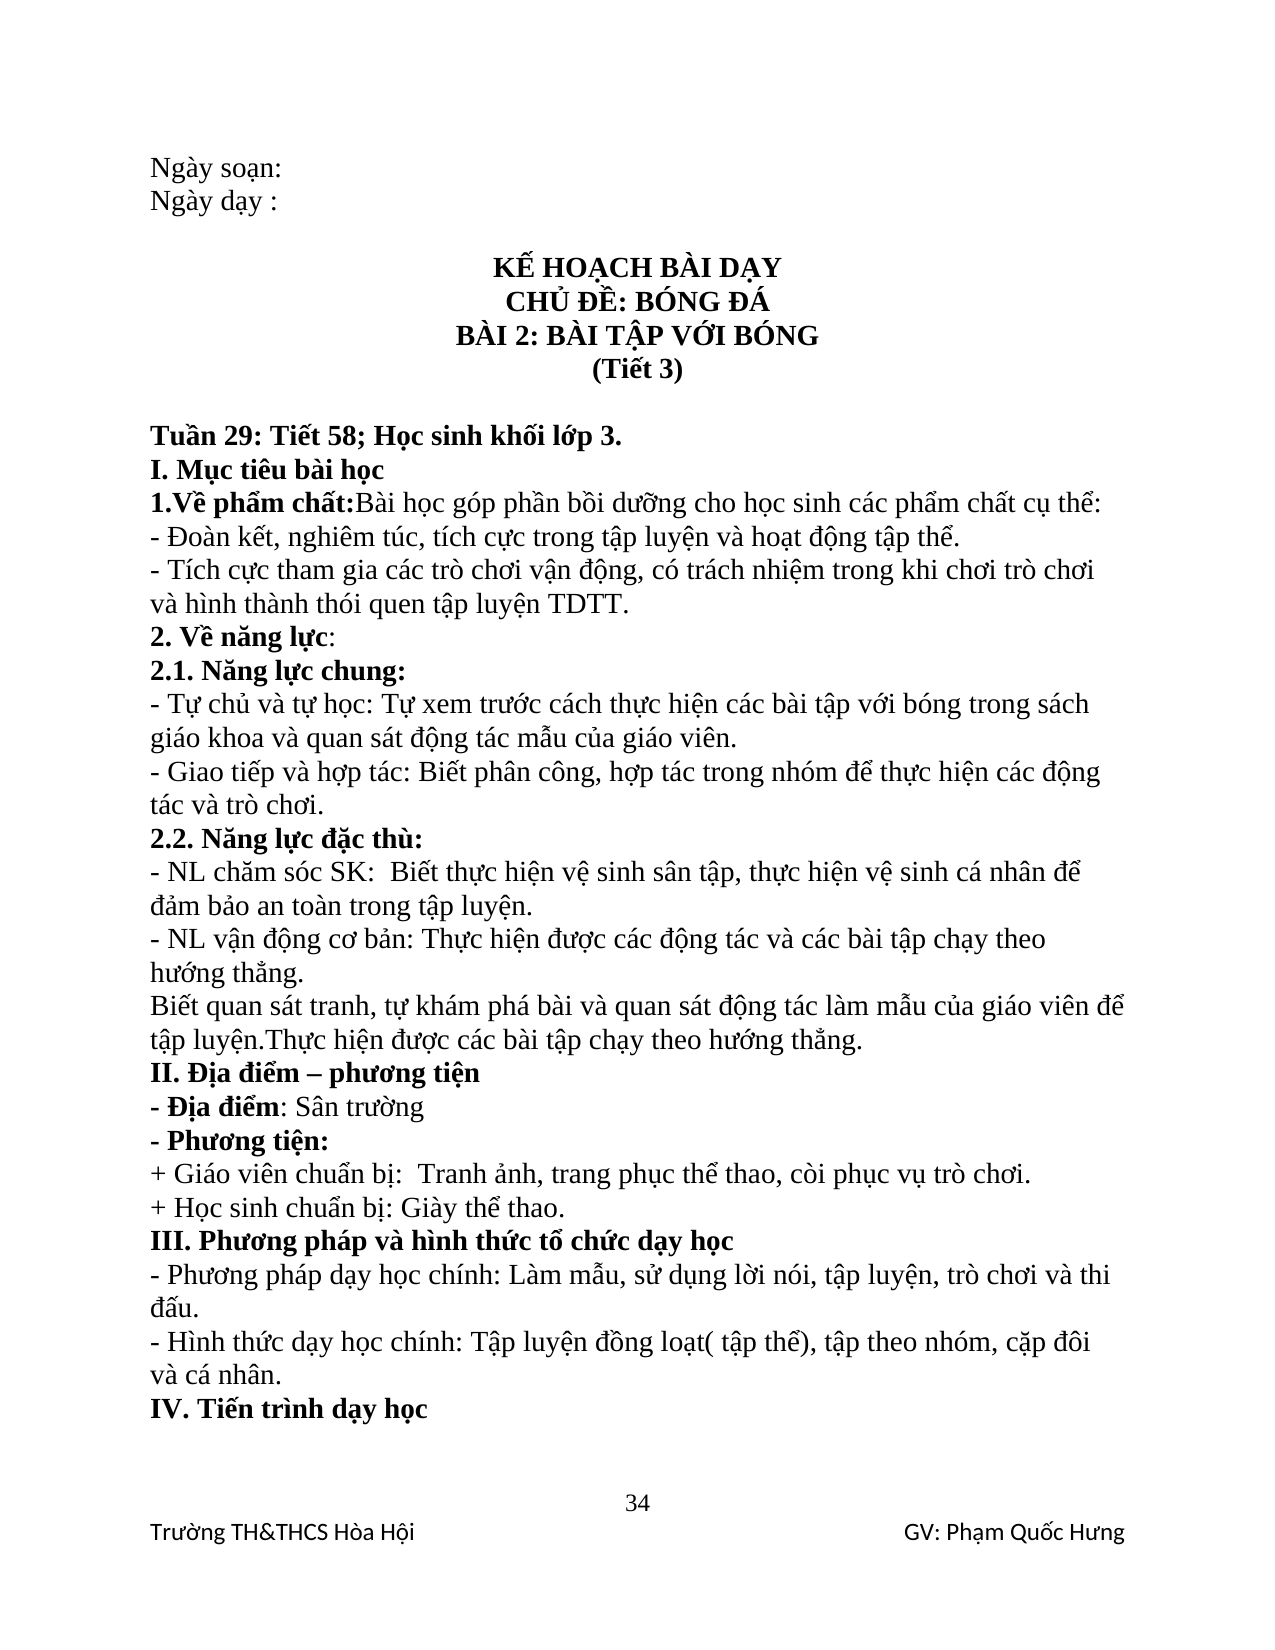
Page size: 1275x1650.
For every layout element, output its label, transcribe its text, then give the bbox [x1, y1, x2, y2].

text - Địa điểm: Sân trường [150, 1089, 1125, 1123]
text Ngày soạn: [150, 150, 1125, 183]
text + Học sinh chuẩn bị: Giày thể thao. [150, 1190, 1125, 1223]
text Tuần 29: Tiết 58; Học sinh khối lớp 3. [150, 418, 1125, 452]
text - Phương pháp dạy học chính: Làm mẫu, sử dụng lời nói, tập luyện, trò chơi và thi đấu. [150, 1257, 1125, 1324]
text 1.Về phẩm chất:Bài học góp phần bồi dưỡng cho học sinh các phẩm chất cụ thể: [150, 485, 1125, 519]
text Biết quan sát tranh, tự khám phá bài và quan sát động tác làm mẫu của giáo viên để tập luyện.Thực hiện được các bài tập chạy theo hướng thẳng. [150, 988, 1125, 1056]
text (Tiết 3) [150, 351, 1125, 385]
text BÀI 2: BÀI TẬP VỚI BÓNG [150, 318, 1125, 351]
text - NL chăm sóc SK: Biết thực hiện vệ sinh sân tập, thực hiện vệ sinh cá nhân để đảm bảo an toàn trong tập luyện. [150, 854, 1125, 921]
text - Phương tiện: [150, 1123, 1125, 1156]
text 2.1. Năng lực chung: [150, 653, 1125, 687]
text CHỦ ĐỀ: BÓNG ĐÁ [150, 284, 1125, 318]
text - Đoàn kết, nghiêm túc, tích cực trong tập luyện và hoạt động tập thể. [150, 519, 1125, 552]
text 2.2. Năng lực đặc thù: [150, 821, 1125, 854]
text + Giáo viên chuẩn bị: Tranh ảnh, trang phục thể thao, còi phục vụ trò chơi. [150, 1156, 1125, 1190]
text III. Phương pháp và hình thức tổ chức dạy học [150, 1223, 1125, 1257]
text - Tích cực tham gia các trò chơi vận động, có trách nhiệm trong khi chơi trò chơi và hình thành thói quen tập luyện TDTT. [150, 552, 1125, 619]
text KẾ HOẠCH BÀI DẠY [150, 251, 1125, 284]
text Ngày dạy : [150, 183, 1125, 217]
text - Tự chủ và tự học: Tự xem trước cách thực hiện các bài tập với bóng trong sách giáo khoa và quan sát động tác mẫu của giáo viên. [150, 687, 1125, 754]
text - Hình thức dạy học chính: Tập luyện đồng loạt( tập thể), tập theo nhóm, cặp đôi và cá nhân. [150, 1324, 1125, 1391]
text IV. Tiến trình dạy học [150, 1391, 1125, 1424]
text 2. Về năng lực: [150, 619, 1125, 653]
text I. Mục tiêu bài học [150, 452, 1125, 485]
text - NL vận động cơ bản: Thực hiện được các động tác và các bài tập chạy theo hướng thẳng. [150, 921, 1125, 988]
text II. Địa điểm – phương tiện [150, 1056, 1125, 1089]
text - Giao tiếp và hợp tác: Biết phân công, hợp tác trong nhóm để thực hiện các động tác và trò chơi. [150, 754, 1125, 821]
